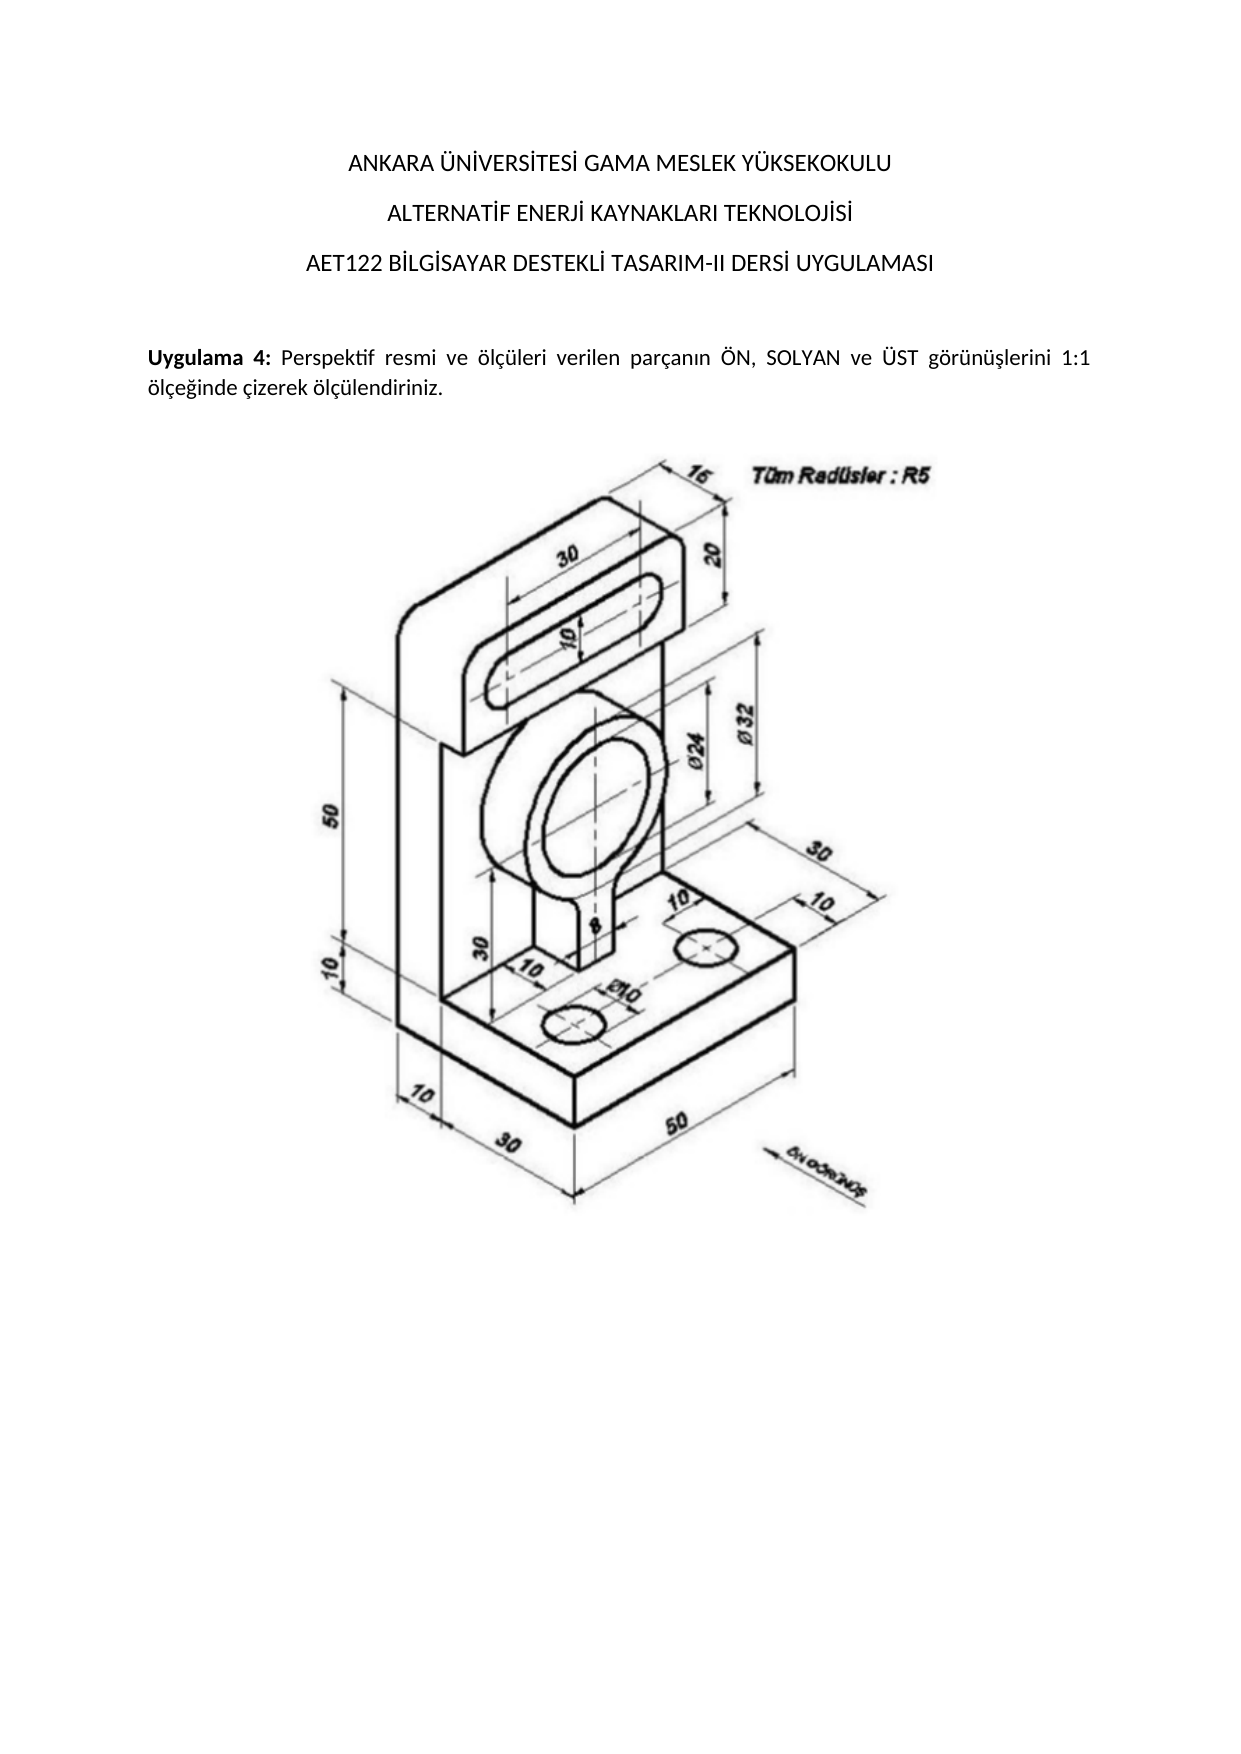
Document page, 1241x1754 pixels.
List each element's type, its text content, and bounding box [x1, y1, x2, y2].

picture [280, 420, 960, 1271]
text ALTERNATİF ENERJİ KAYNAKLARI TEKNOLOJİSİ [148, 197, 1093, 228]
text AET122 BİLGİSAYAR DESTEKLİ TASARIM-II DERSİ UYGULAMASI [148, 247, 1093, 277]
text Uygulama 4: Perspektif resmi ve ölçüleri verilen parçanın ÖN, SOLYAN ve ÜST görünüşlerini 1:1 ölçeğinde çizerek ölçülendiriniz. [148, 343, 1093, 401]
text ANKARA ÜNİVERSİTESİ GAMA MESLEK YÜKSEKOKULU [148, 148, 1093, 178]
